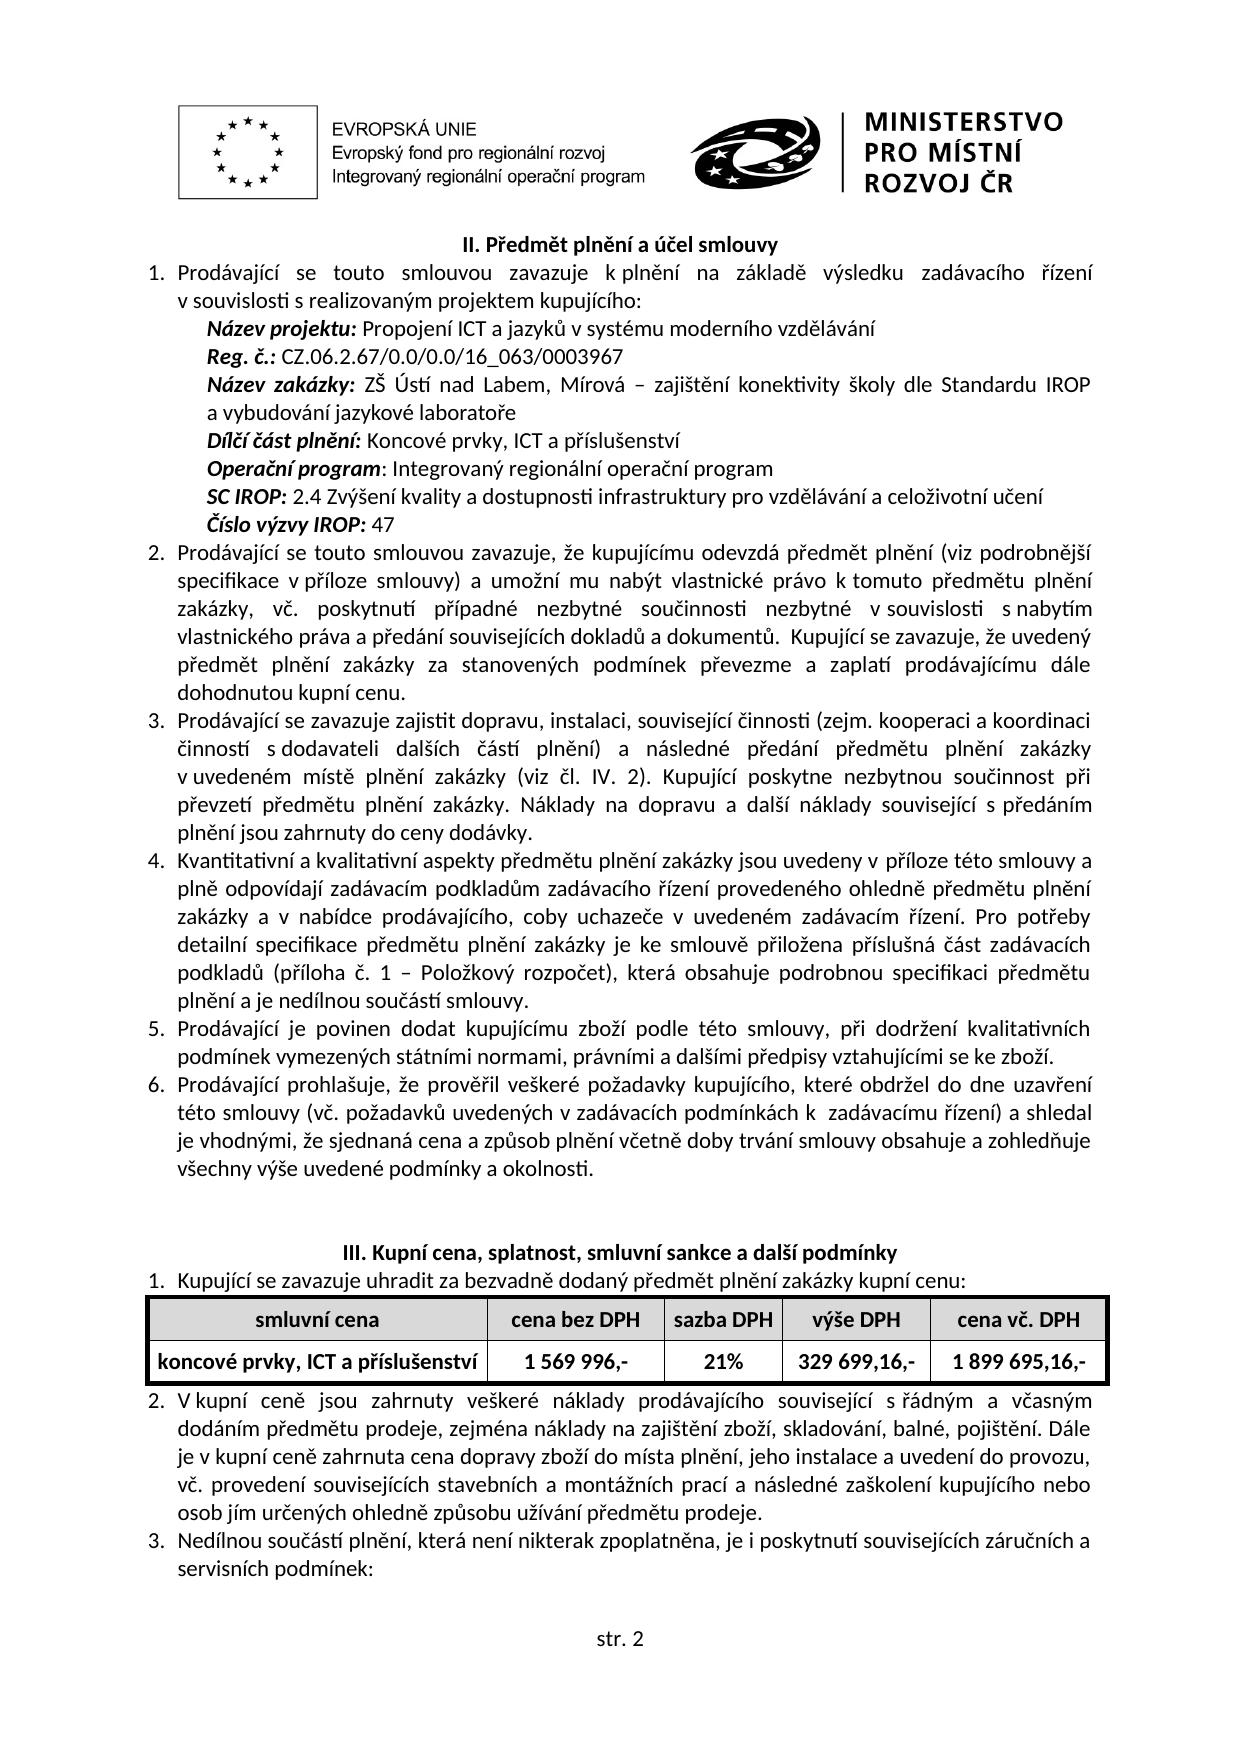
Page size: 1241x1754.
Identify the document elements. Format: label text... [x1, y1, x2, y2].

list Prodávající se zavazuje zajistit dopravu, instalaci, související činnosti (zejm. kooperaci a koordinaci činností s dodavateli dalších částí plnění) a následné předání předmětu plnění zakázky v uvedeném místě plnění zakázky (viz čl. IV. 2). Kupující poskytne nezbytnou součinnost při převzetí předmětu plnění zakázky. Náklady na dopravu a další náklady související s předáním plnění jsou zahrnuty do ceny dodávky. [148, 706, 1093, 846]
table_header cena bez DPH [488, 1299, 664, 1340]
table_cell 1 569 996,- [488, 1341, 664, 1381]
list Nedílnou součástí plnění, která není nikterak zpoplatněna, je i poskytnutí souvisejících záručních a servisních podmínek: [148, 1526, 1093, 1582]
list Prodávající se touto smlouvou zavazuje k plnění na základě výsledku zadávacího řízení v souvislosti s realizovaným projektem kupujícího: [148, 258, 1093, 314]
table_header výše DPH [783, 1299, 930, 1340]
text Číslo výzvy IROP: 47 [207, 510, 1093, 538]
text Operační program: Integrovaný regionální operační program [207, 454, 1093, 482]
list Prodávající je povinen dodat kupujícímu zboží podle této smlouvy, při dodržení kvalitativních podmínek vymezených státními normami, právními a dalšími předpisy vztahujícími se ke zboží. [148, 1014, 1093, 1070]
text SC IROP: 2.4 Zvýšení kvality a dostupnosti infrastruktury pro vzdělávání a celoživotní učení [207, 482, 1093, 510]
list Kvantitativní a kvalitativní aspekty předmětu plnění zakázky jsou uvedeny v příloze této smlouvy a plně odpovídají zadávacím podkladům zadávacího řízení provedeného ohledně předmětu plnění zakázky a v nabídce prodávajícího, coby uchazeče v uvedeném zadávacím řízení. Pro potřeby detailní specifikace předmětu plnění zakázky je ke smlouvě přiložena příslušná část zadávacích podkladů (příloha č. 1 – Položkový rozpočet), která obsahuje podrobnou specifikaci předmětu plnění a je nedílnou součástí smlouvy. [148, 846, 1093, 1014]
list Kupující se zavazuje uhradit za bezvadně dodaný předmět plnění zakázky kupní cenu: [148, 1266, 1093, 1294]
list Prodávající prohlašuje, že prověřil veškeré požadavky kupujícího, které obdržel do dne uzavření této smlouvy (vč. požadavků uvedených v zadávacích podmínkách k zadávacímu řízení) a shledal je vhodnými, že sjednaná cena a způsob plnění včetně doby trvání smlouvy obsahuje a zohledňuje všechny výše uvedené podmínky a okolnosti. [148, 1070, 1093, 1182]
text Dílčí část plnění: Koncové prvky, ICT a příslušenství [207, 426, 1093, 454]
table_cell 1 899 695,16,- [931, 1341, 1105, 1381]
table_header smluvní cena [150, 1299, 487, 1340]
list Reg. č.: CZ.06.2.67/0.0/0.0/16_063/0003967 [207, 342, 1093, 370]
table_header cena vč. DPH [931, 1299, 1105, 1340]
list V kupní ceně jsou zahrnuty veškeré náklady prodávajícího související s řádným a včasným dodáním předmětu prodeje, zejména náklady na zajištění zboží, skladování, balné, pojištění. Dále je v kupní ceně zahrnuta cena dopravy zboží do místa plnění, jeho instalace a uvedení do provozu, vč. provedení souvisejících stavebních a montážních prací a následné zaškolení kupujícího nebo osob jím určených ohledně způsobu užívání předmětu prodeje. [148, 1386, 1093, 1526]
text Název projektu: Propojení ICT a jazyků v systému moderního vzdělávání [207, 314, 1093, 342]
text Název zakázky: ZŠ Ústí nad Labem, Mírová – zajištění konektivity školy dle Standardu IROP a vybudování jazykové laboratoře [207, 370, 1093, 426]
table_cell 21% [665, 1341, 782, 1381]
picture [147, 73, 1093, 230]
text II. Předmět plnění a účel smlouvy [148, 230, 1093, 258]
table_cell koncové prvky, ICT a příslušenství [150, 1341, 487, 1381]
list Prodávající se touto smlouvou zavazuje, že kupujícímu odevzdá předmět plnění (viz podrobnější specifikace v příloze smlouvy) a umožní mu nabýt vlastnické právo k tomuto předmětu plnění zakázky, vč. poskytnutí případné nezbytné součinnosti nezbytné v souvislosti s nabytím vlastnického práva a předání souvisejících dokladů a dokumentů. Kupující se zavazuje, že uvedený předmět plnění zakázky za stanovených podmínek převezme a zaplatí prodávajícímu dále dohodnutou kupní cenu. [148, 538, 1093, 706]
table_header sazba DPH [665, 1299, 782, 1340]
table_cell 329 699,16,- [783, 1341, 930, 1381]
text III. Kupní cena, splatnost, smluvní sankce a další podmínky [148, 1238, 1093, 1266]
